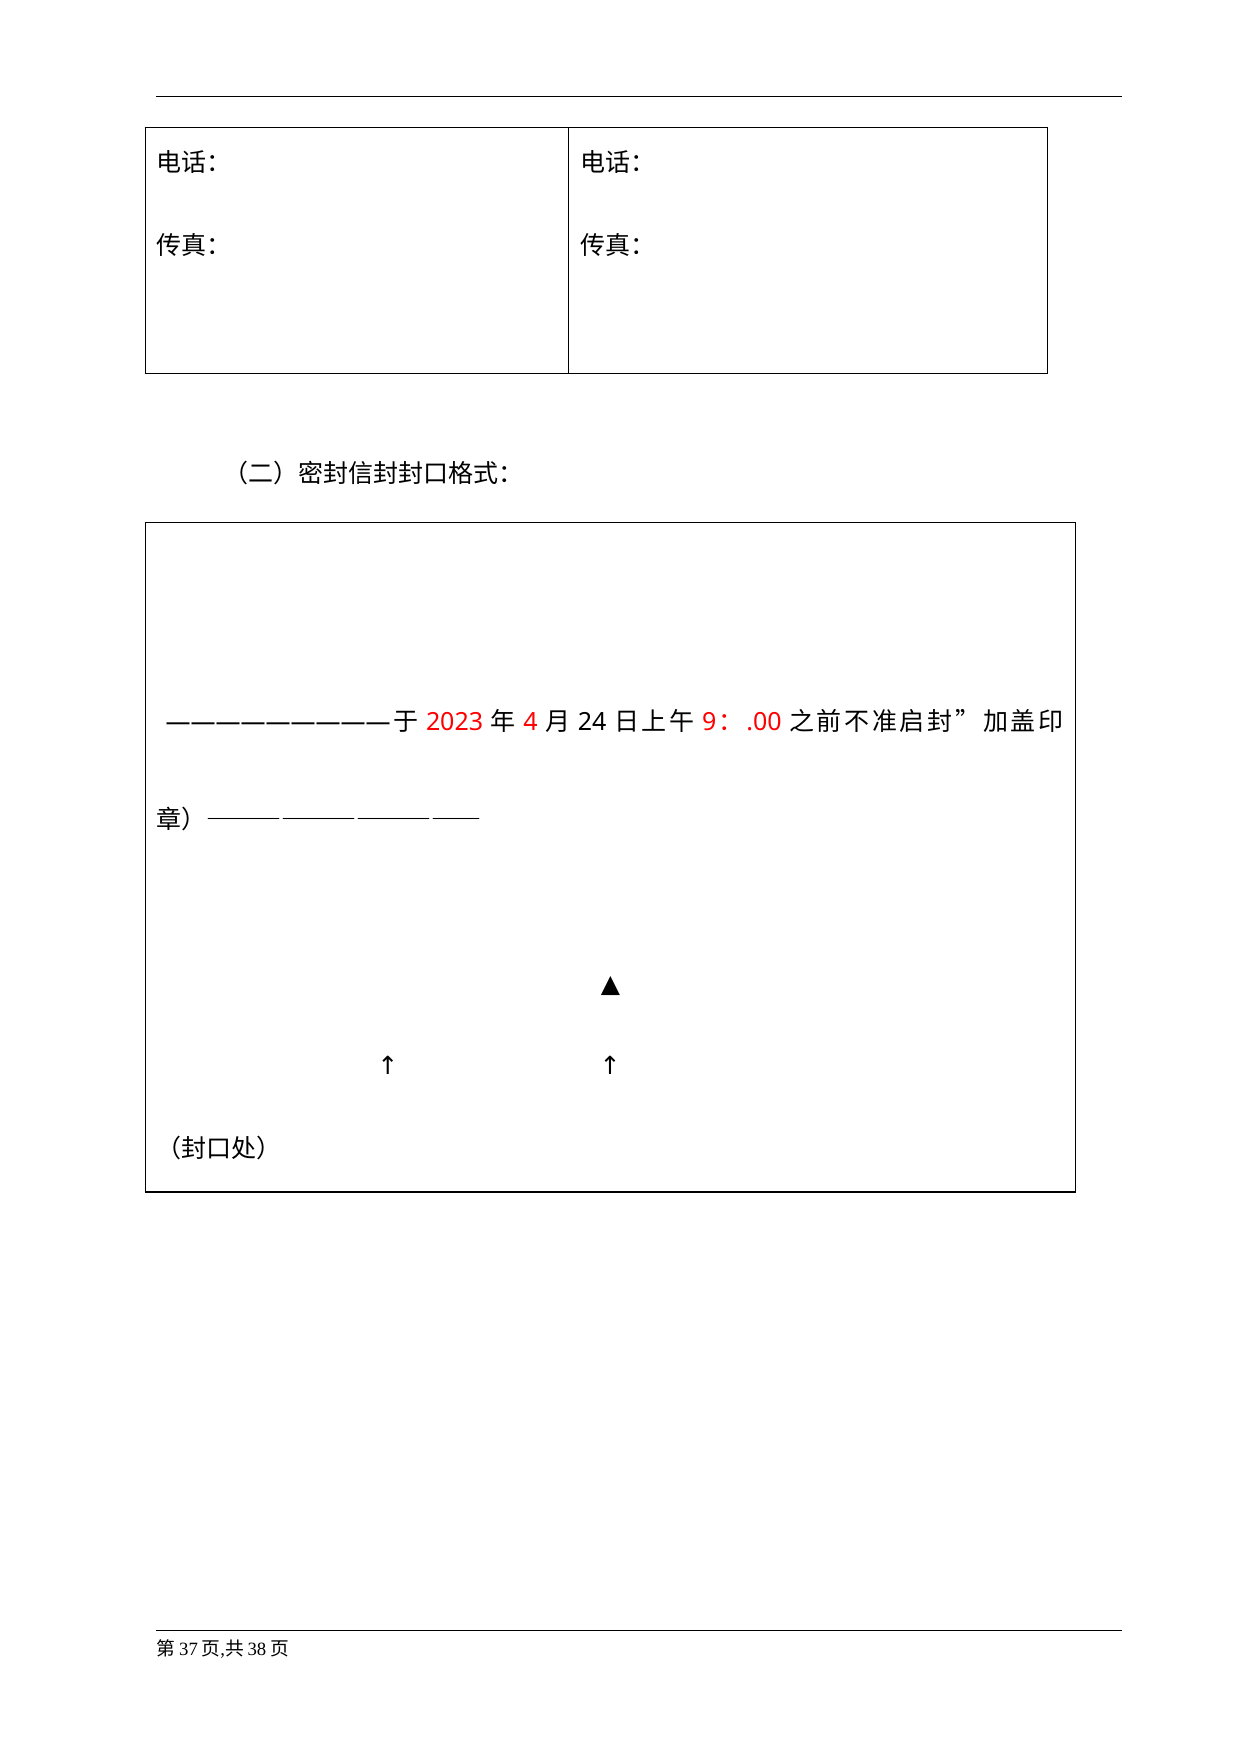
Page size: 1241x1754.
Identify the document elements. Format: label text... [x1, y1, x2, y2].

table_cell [569, 128, 1047, 373]
table_header ―――――――――于2023年4月24日上午9：.00之前不准启封”加盖印章）――――――――――― ▲ ↑ ↑ （封口处） [146, 523, 1075, 1191]
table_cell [146, 128, 568, 373]
text （二）密封信封封口格式： [156, 439, 1122, 504]
